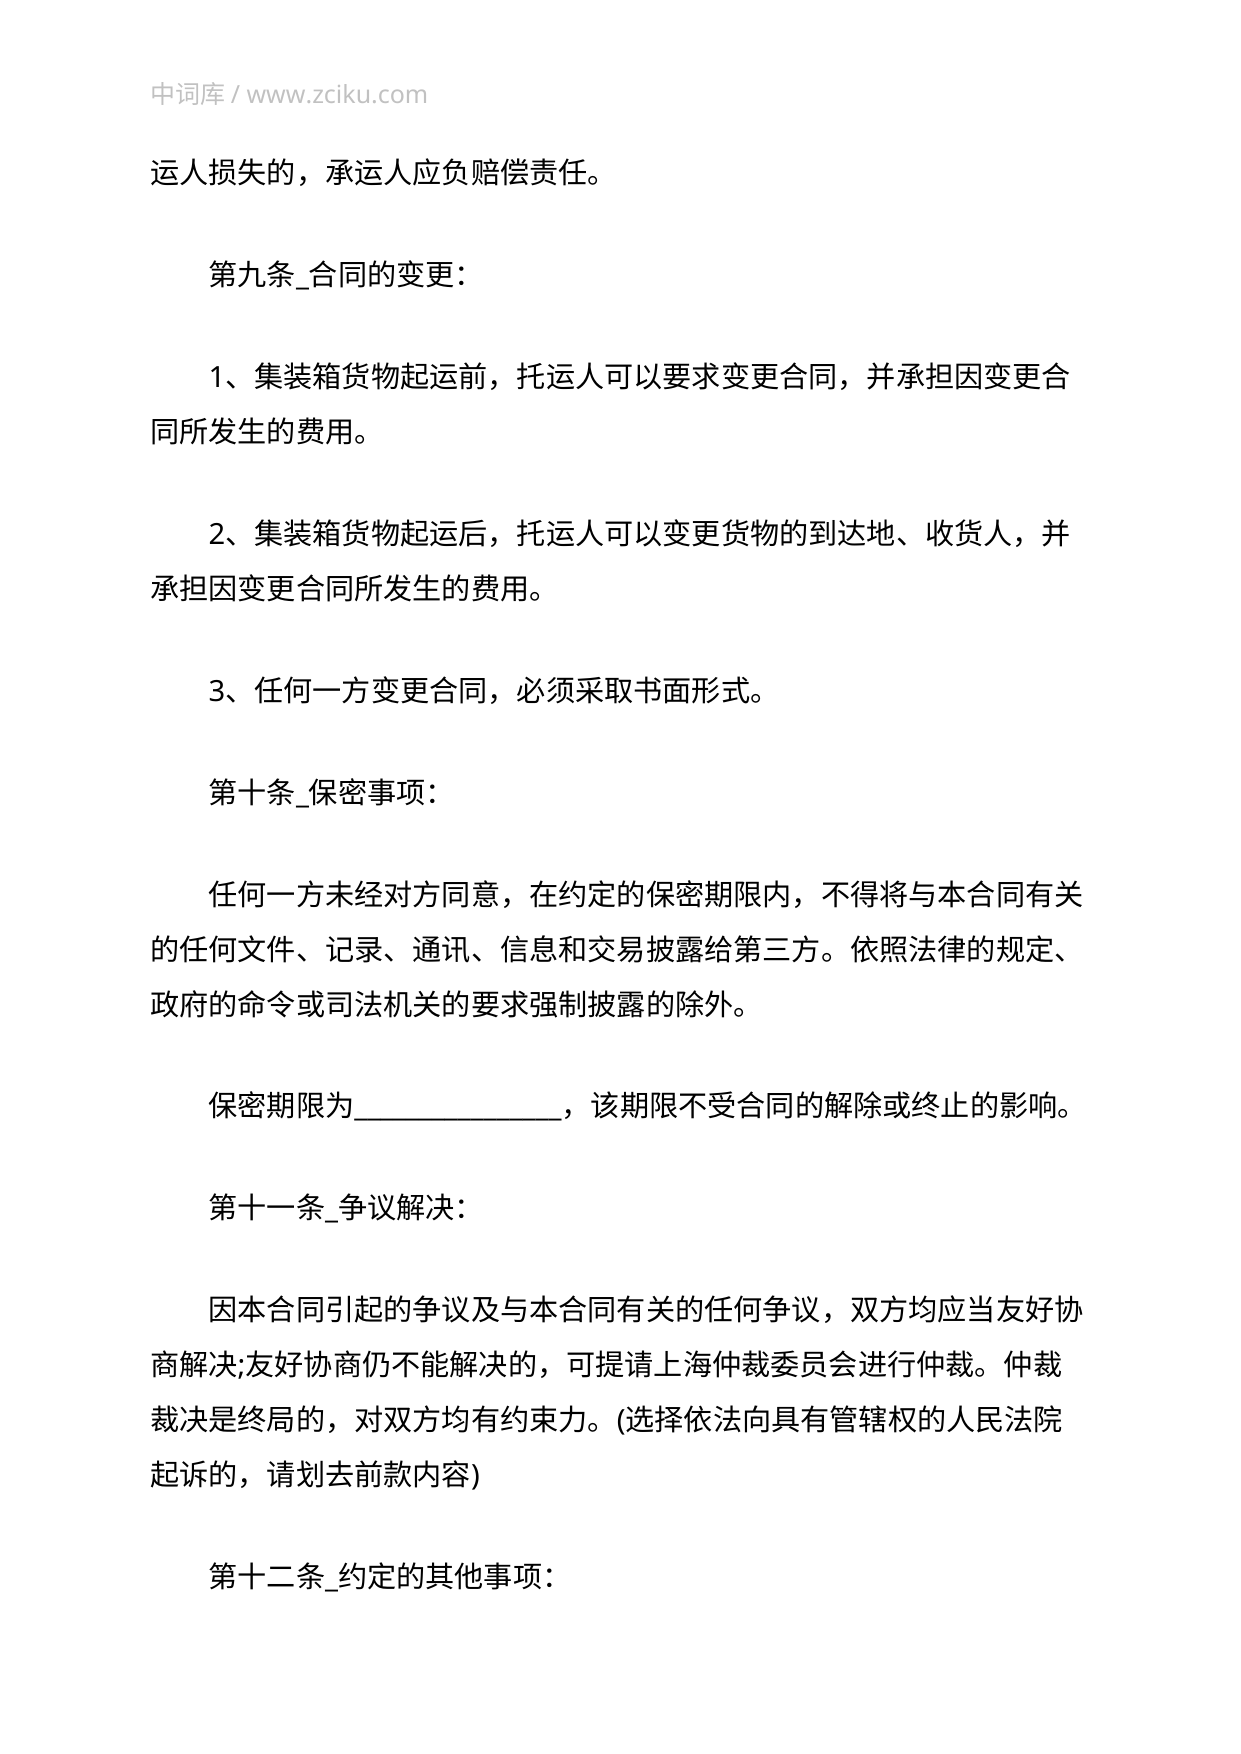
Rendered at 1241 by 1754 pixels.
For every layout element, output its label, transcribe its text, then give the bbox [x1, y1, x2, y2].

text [150, 150, 1090, 192]
text 任何一方未经对方同意，在约定的保密期限内，不得将与本合同有关的任何文件、记录、通讯、信息和交易披露给第三方。依照法律的规定、政府的命令或司法机关的要求强制披露的除外。 [150, 871, 1090, 1023]
text 1、集装箱货物起运前，托运人可以要求变更合同，并承担因变更合同所发生的费用。 [150, 354, 1090, 451]
text 第十二条_约定的其他事项： [150, 1554, 1090, 1596]
text 第十一条_争议解决： [150, 1185, 1090, 1227]
text 2、集装箱货物起运后，托运人可以变更货物的到达地、收货人，并承担因变更合同所发生的费用。 [150, 511, 1090, 608]
text 第十条_保密事项： [150, 769, 1090, 812]
text 保密期限为________________，该期限不受合同的解除或终止的影响。 [150, 1083, 1090, 1125]
text 第九条_合同的变更： [150, 252, 1090, 294]
text 因本合同引起的争议及与本合同有关的任何争议，双方均应当友好协商解决;友好协商仍不能解决的，可提请上海仲裁委员会进行仲裁。仲裁裁决是终局的，对双方均有约束力。(选择依法向具有管辖权的人民法院起诉的，请划去前款内容) [150, 1287, 1090, 1494]
text 3、任何一方变更合同，必须采取书面形式。 [150, 667, 1090, 710]
